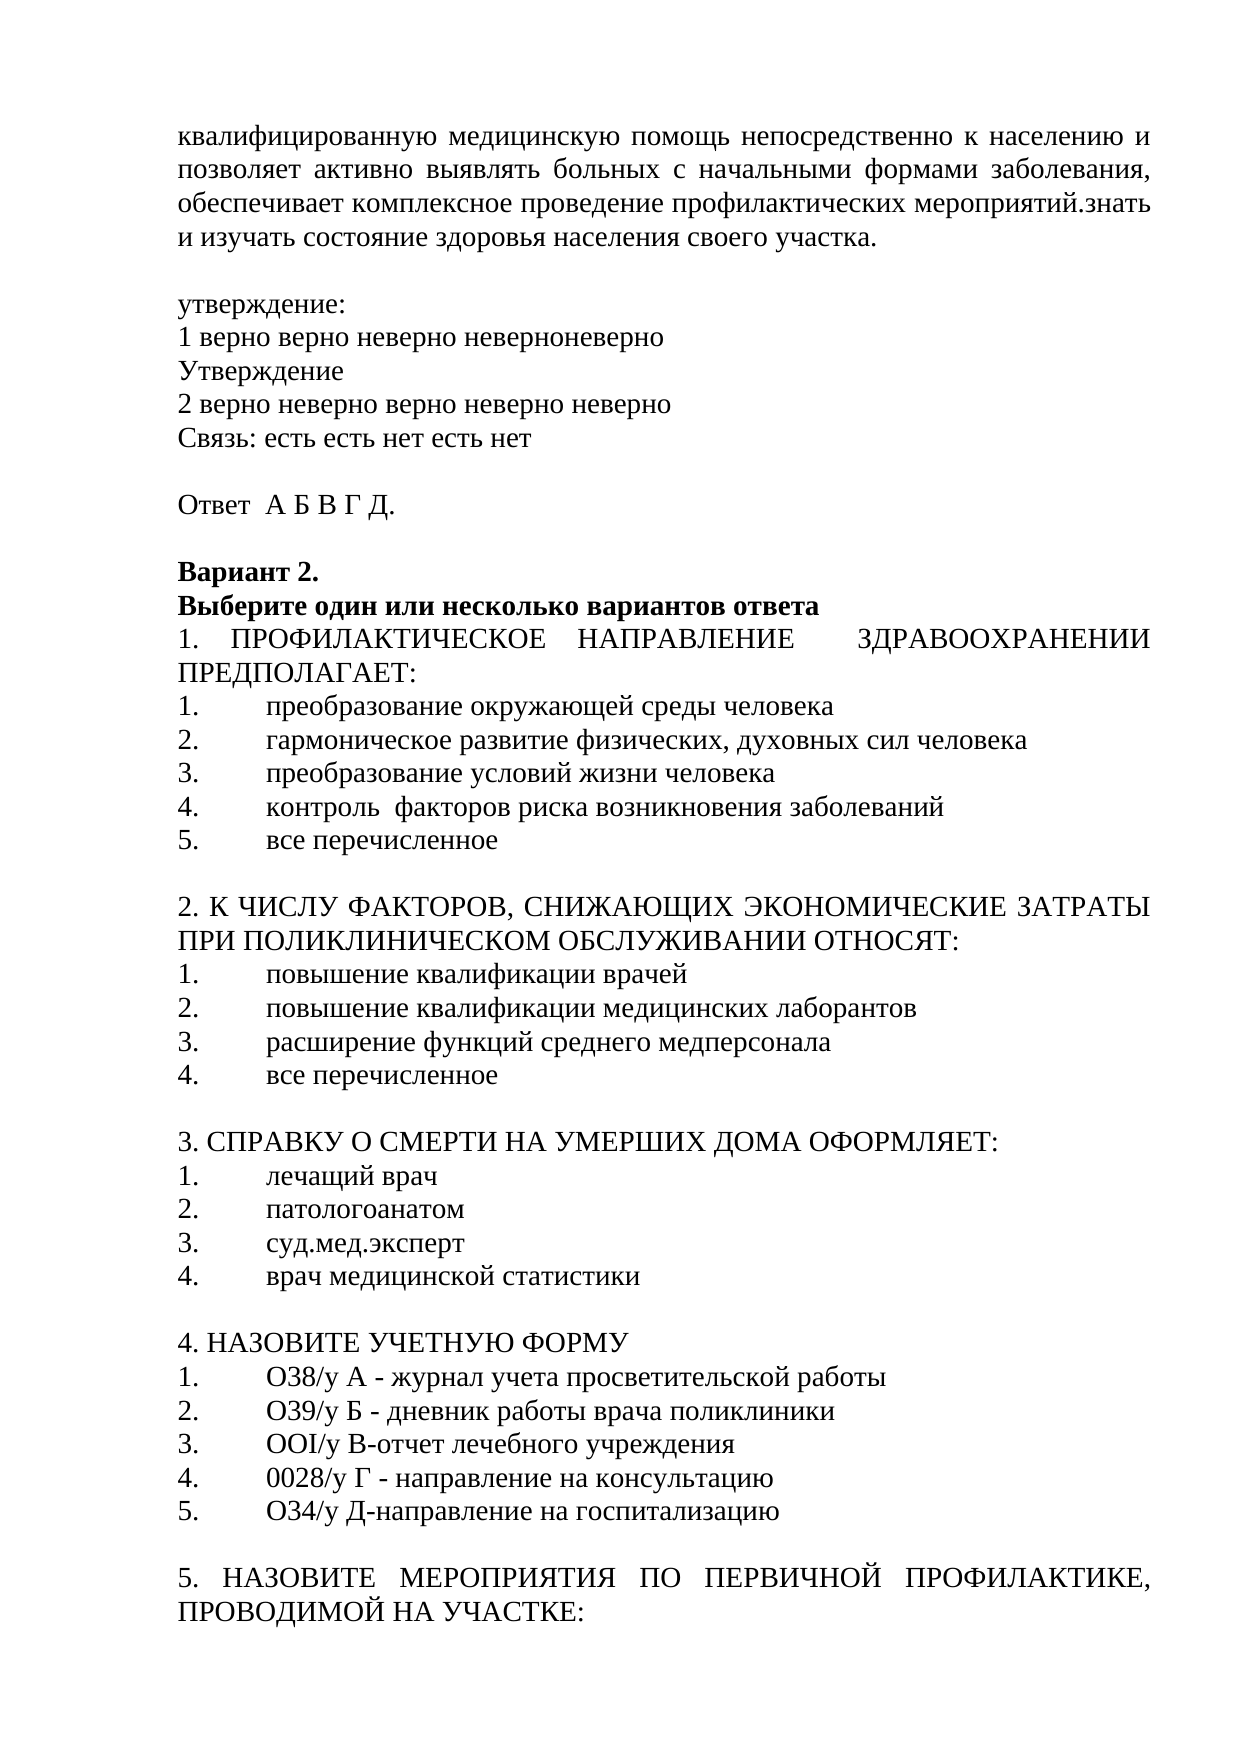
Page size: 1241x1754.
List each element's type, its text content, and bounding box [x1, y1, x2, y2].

list OOI/y В-отчет лечебного учреждения [177, 1426, 1152, 1460]
text 5. НАЗОВИТЕ МЕРОПРИЯТИЯ ПО ПЕРВИЧНОЙ ПРОФИЛАКТИКЕ, ПРОВОДИМОЙ НА УЧАСТКЕ: [177, 1560, 1152, 1627]
text 1. ПРОФИЛАКТИЧECКOЕ НАПРАВЛЕНИЕ ЗДРАВООХРАНЕНИИ ПРЕДПОЛАГАЕТ: [177, 621, 1152, 688]
list O34/у Д-направление на госпитализацию [177, 1493, 1152, 1527]
list патологоанатом [177, 1191, 1152, 1225]
list O38/у А - журнал учета просветительской работы [177, 1359, 1152, 1393]
list O39/у Б - дневник работы врача поликлиники [177, 1393, 1152, 1426]
text Связь: есть есть нет есть нет [177, 420, 1152, 453]
text 2 верно неверно верно неверно неверно [177, 386, 1152, 420]
list 0028/у Г - направление на консультацию [177, 1460, 1152, 1493]
text 2. К ЧИСЛУ ФАКТОРОВ, СНИЖАЮЩИХ ЭКОНОМИЧЕСКИЕ ЗАТРAТЫ ПРИ ПОЛИКЛИНИЧЕСКОМ ОБСЛУЖИВАНИИ ОТНОСЯТ: [177, 889, 1152, 957]
list лечащий врач [177, 1158, 1152, 1191]
text Ответ А Б В Г Д. [177, 487, 1152, 521]
list все перечисленное [177, 1057, 1152, 1091]
text Вариант 2. [177, 554, 1152, 588]
list преобразование oкpужающeй среды человека [177, 688, 1152, 722]
text утверждение: [177, 286, 1152, 319]
list преобразование условий жизни человека [177, 755, 1152, 789]
list врач медицинской статистики [177, 1258, 1152, 1292]
text 1 верно верно неверно неверноневерно [177, 319, 1152, 353]
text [177, 118, 1152, 252]
text 4. НАЗОВИТЕ УЧЕТНУЮ ФОРМУ [177, 1326, 1152, 1359]
list расширение функций среднего медперсонала [177, 1024, 1152, 1057]
list суд.мед.эксперт [177, 1225, 1152, 1258]
text Утверждение [177, 353, 1152, 386]
text 3. СПРАВКУ О СМЕРТИ НА УМЕРШИХ ДОМА ОФОРМЛЯЕТ: [177, 1124, 1152, 1158]
text Выберите один или несколько вариантов ответа [177, 588, 1152, 621]
list повышение квалификации врачей [177, 957, 1152, 990]
list повышение квалификации медицинских лаборантов [177, 990, 1152, 1024]
list все перечисленное [177, 822, 1152, 856]
list контроль факторов риска возникновения заболеваний [177, 789, 1152, 822]
list гармоническое развитие физических, духовных сил человека [177, 722, 1152, 755]
